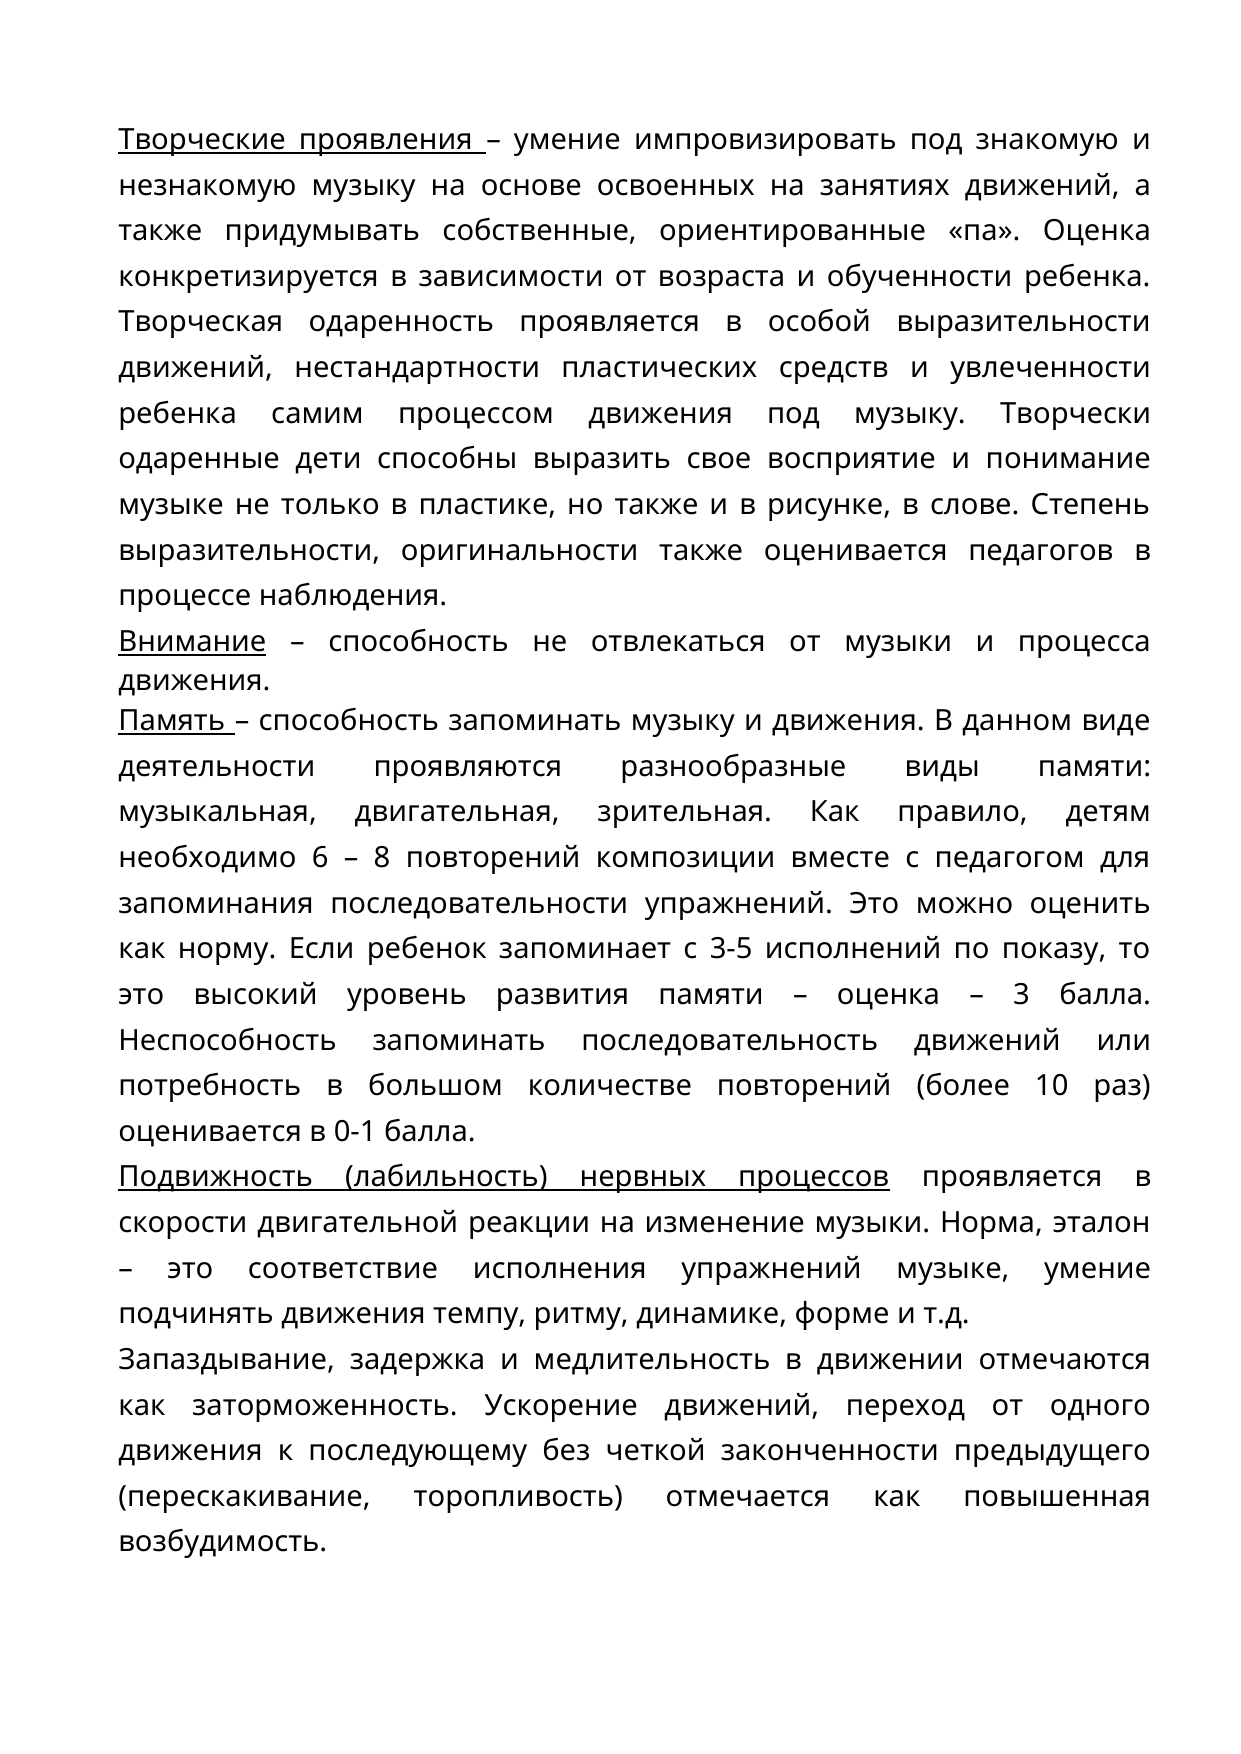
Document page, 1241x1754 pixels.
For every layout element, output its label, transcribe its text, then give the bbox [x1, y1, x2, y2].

text Внимание – способность не отвлекаться от музыки и процесса движения. [118, 620, 1152, 699]
text Память – способность запоминать музыку и движения. В данном виде деятельности проявляются разнообразные виды памяти: музыкальная, двигательная, зрительная. Как правило, детям необходимо 6 – 8 повторений композиции вместе с педагогом для запоминания последовательности упражнений. Это можно оценить как норму. Если ребенок запоминает с 3-5 исполнений по показу, то это высокий уровень развития памяти – оценка – 3 балла. Неспособность запоминать последовательность движений или потребность в большом количестве повторений (более 10 раз) оценивается в 0-1 балла. [118, 699, 1152, 1150]
text Подвижность (лабильность) нервных процессов проявляется в скорости двигательной реакции на изменение музыки. Норма, эталон – это соответствие исполнения упражнений музыке, умение подчинять движения темпу, ритму, динамике, форме и т.д. [118, 1156, 1152, 1332]
text Творческие проявления – умение импровизировать под знакомую и незнакомую музыку на основе освоенных на занятиях движений, а также придумывать собственные, ориентированные «па». Оценка конкретизируется в зависимости от возраста и обученности ребенка. Творческая одаренность проявляется в особой выразительности движений, нестандартности пластических средств и увлеченности ребенка самим процессом движения под музыку. Творчески одаренные дети способны выразить свое восприятие и понимание музыке не только в пластике, но также и в рисунке, в слове. Степень выразительности, оригинальности также оценивается педагогов в процессе наблюдения. [118, 118, 1152, 614]
text Запаздывание, задержка и медлительность в движении отмечаются как заторможенность. Ускорение движений, переход от одного движения к последующему без четкой законченности предыдущего (перескакивание, торопливость) отмечается как повышенная возбудимость. [118, 1338, 1152, 1560]
